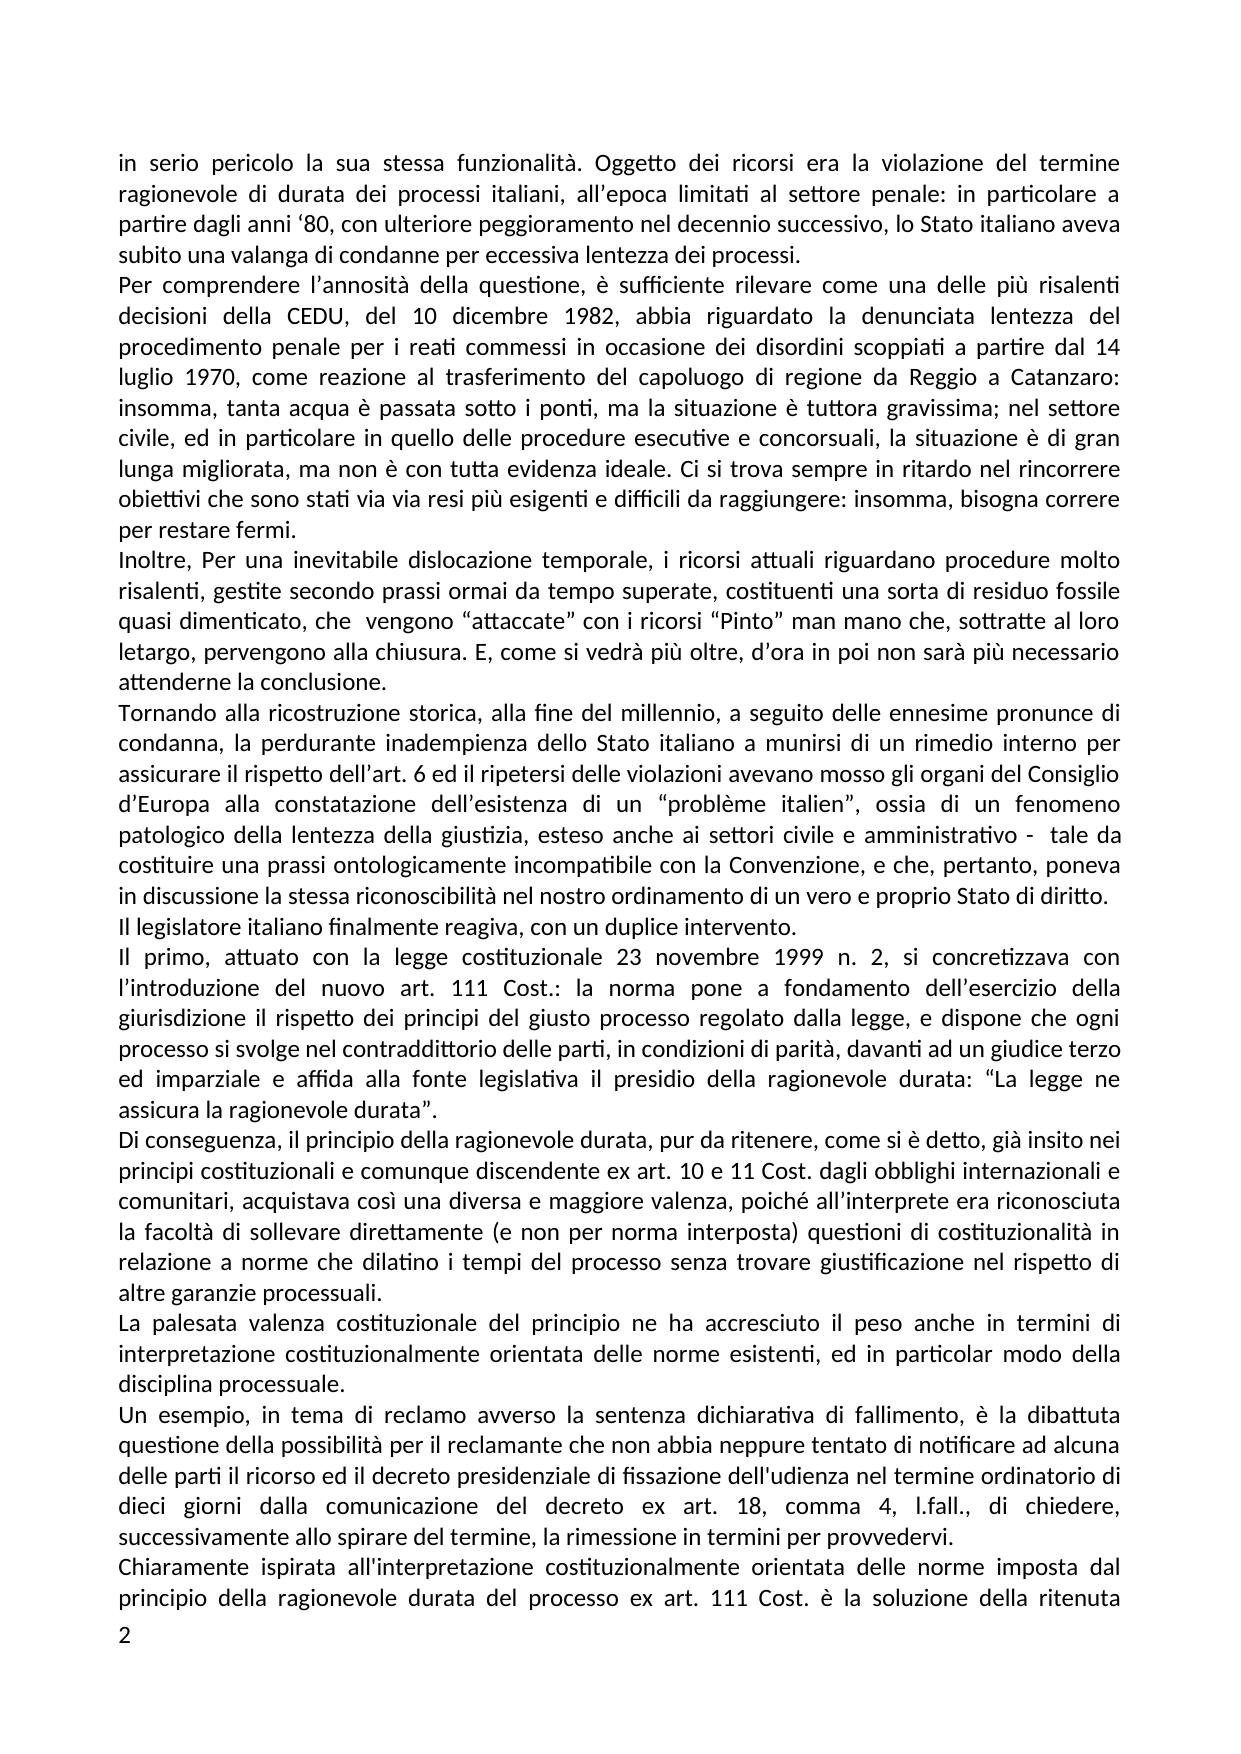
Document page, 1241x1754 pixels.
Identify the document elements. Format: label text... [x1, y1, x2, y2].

text Per comprendere l’annosità della questione, è sufficiente rilevare come una delle più risalenti decisioni della CEDU, del 10 dicembre 1982, abbia riguardato la denunciata lentezza del procedimento penale per i reati commessi in occasione dei disordini scoppiati a partire dal 14 luglio 1970, come reazione al trasferimento del capoluogo di regione da Reggio a Catanzaro: insomma, tanta acqua è passata sotto i ponti, ma la situazione è tuttora gravissima; nel settore civile, ed in particolare in quello delle procedure esecutive e concorsuali, la situazione è di gran lunga migliorata, ma non è con tutta evidenza ideale. Ci si trova sempre in ritardo nel rincorrere obiettivi che sono stati via via resi più esigenti e difficili da raggiungere: insomma, bisogna correre per restare fermi. [118, 270, 1122, 544]
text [118, 148, 1122, 270]
text La palesata valenza costituzionale del principio ne ha accresciuto il peso anche in termini di interpretazione costituzionalmente orientata delle norme esistenti, ed in particolar modo della disciplina processuale. [118, 1307, 1122, 1399]
text Il legislatore italiano finalmente reagiva, con un duplice intervento. [118, 911, 1122, 941]
text Di conseguenza, il principio della ragionevole durata, pur da ritenere, come si è detto, già insito nei principi costituzionali e comunque discendente ex art. 10 e 11 Cost. dagli obblighi internazionali e comunitari, acquistava così una diversa e maggiore valenza, poiché all’interprete era riconosciuta la facoltà di sollevare direttamente (e non per norma interposta) questioni di costituzionalità in relazione a norme che dilatino i tempi del processo senza trovare giustificazione nel rispetto di altre garanzie processuali. [118, 1124, 1122, 1307]
text Tornando alla ricostruzione storica, alla fine del millennio, a seguito delle ennesime pronunce di condanna, la perdurante inadempienza dello Stato italiano a munirsi di un rimedio interno per assicurare il rispetto dell’art. 6 ed il ripetersi delle violazioni avevano mosso gli organi del Consiglio d’Europa alla constatazione dell’esistenza di un “problème italien”, ossia di un fenomeno patologico della lentezza della giustizia, esteso anche ai settori civile e amministrativo - tale da costituire una prassi ontologicamente incompatibile con la Convenzione, e che, pertanto, poneva in discussione la stessa riconoscibilità nel nostro ordinamento di un vero e proprio Stato di diritto. [118, 697, 1122, 911]
text Inoltre, Per una inevitabile dislocazione temporale, i ricorsi attuali riguardano procedure molto risalenti, gestite secondo prassi ormai da tempo superate, costituenti una sorta di residuo fossile quasi dimenticato, che vengono “attaccate” con i ricorsi “Pinto” man mano che, sottratte al loro letargo, pervengono alla chiusura. E, come si vedrà più oltre, d’ora in poi non sarà più necessario attenderne la conclusione. [118, 544, 1122, 697]
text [118, 1552, 1122, 1613]
text Il primo, attuato con la legge costituzionale 23 novembre 1999 n. 2, si concretizzava con l’introduzione del nuovo art. 111 Cost.: la norma pone a fondamento dell’esercizio della giurisdizione il rispetto dei principi del giusto processo regolato dalla legge, e dispone che ogni processo si svolge nel contraddittorio delle parti, in condizioni di parità, davanti ad un giudice terzo ed imparziale e affida alla fonte legislativa il presidio della ragionevole durata: “La legge ne assicura la ragionevole durata”. [118, 941, 1122, 1124]
text Un esempio, in tema di reclamo avverso la sentenza dichiarativa di fallimento, è la dibattuta questione della possibilità per il reclamante che non abbia neppure tentato di notificare ad alcuna delle parti il ricorso ed il decreto presidenziale di fissazione dell'udienza nel termine ordinatorio di dieci giorni dalla comunicazione del decreto ex art. 18, comma 4, l.fall., di chiedere, successivamente allo spirare del termine, la rimessione in termini per provvedervi. [118, 1399, 1122, 1552]
